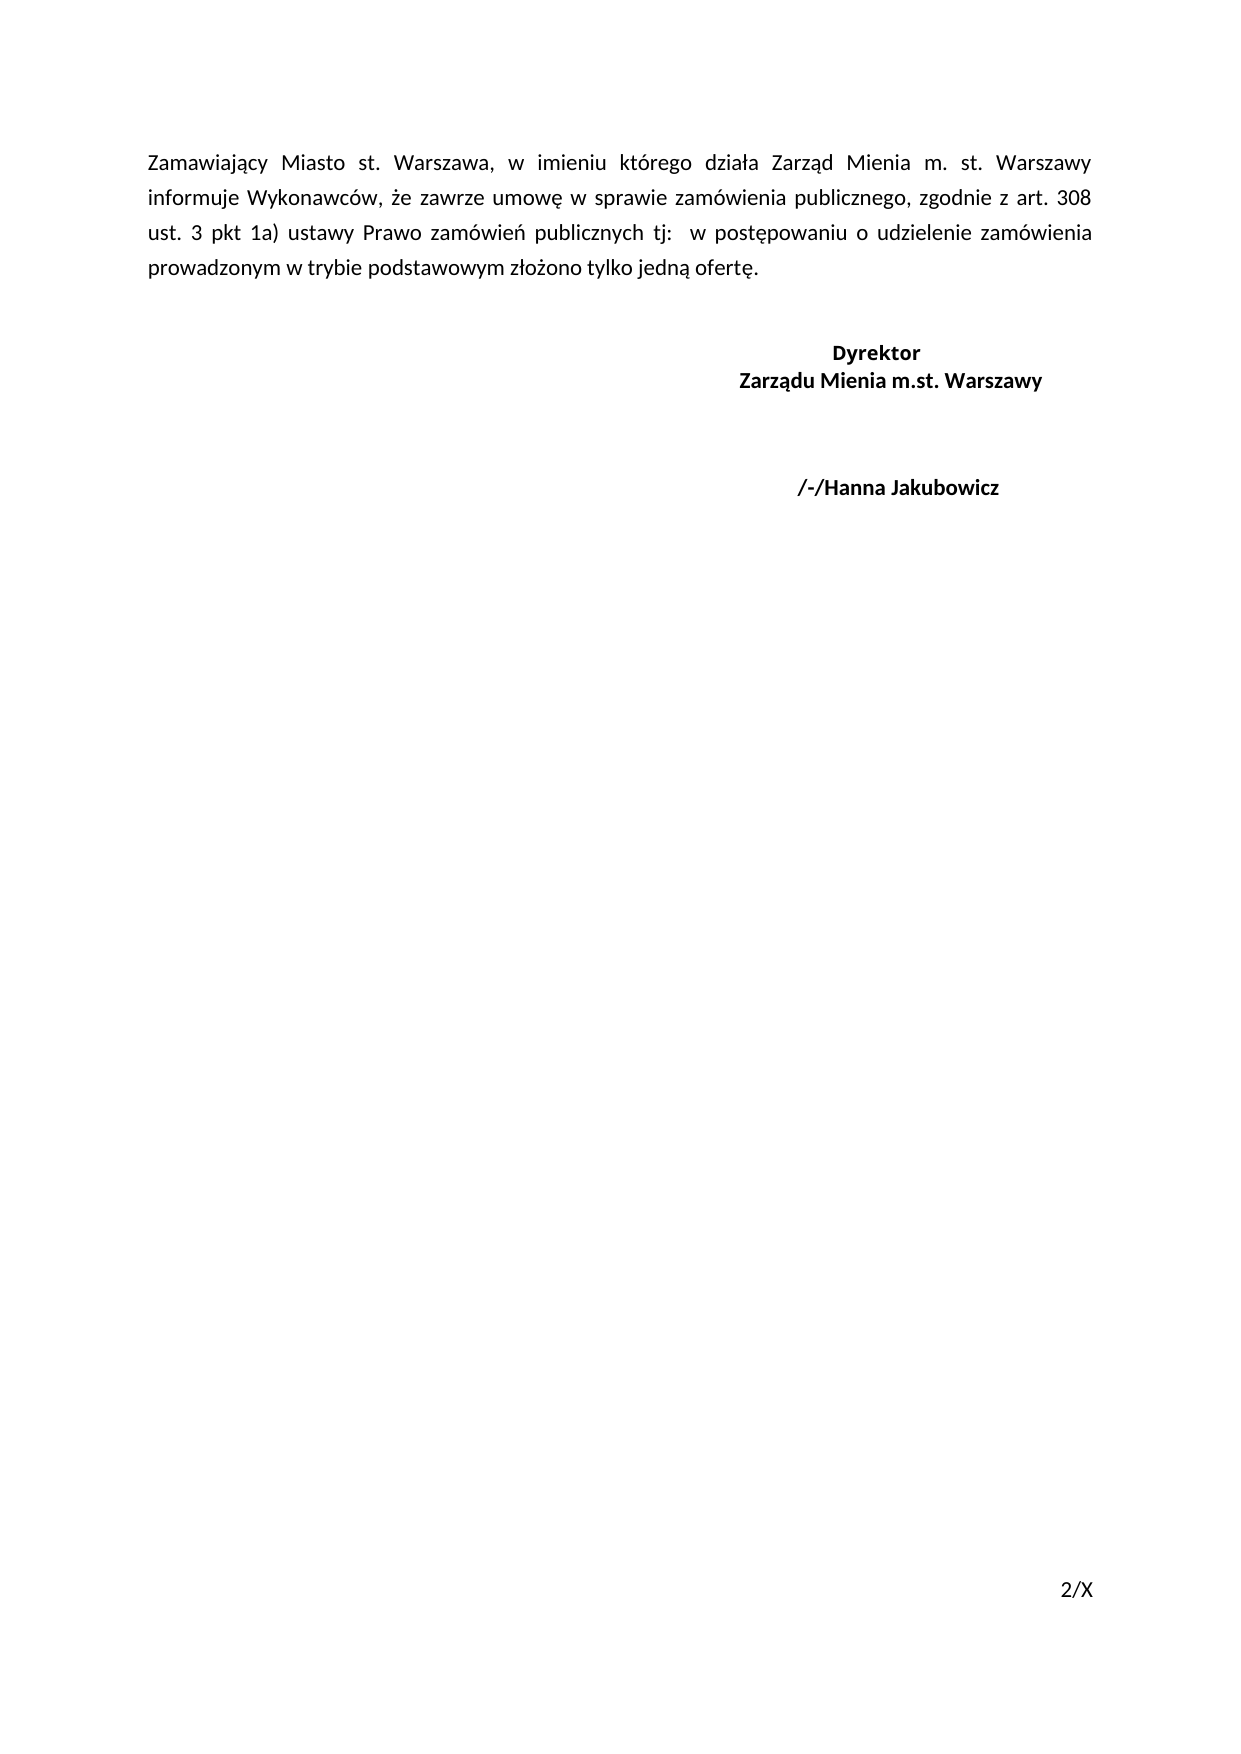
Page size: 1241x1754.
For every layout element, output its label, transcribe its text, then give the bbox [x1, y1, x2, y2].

text /-/Hanna Jakubowicz [679, 473, 1093, 501]
text Zarządu Mienia m.st. Warszawy [679, 367, 1093, 394]
text Zamawiający Miasto st. Warszawa, w imieniu którego działa Zarząd Mienia m. st. Warszawy informuje Wykonawców, że zawrze umowę w sprawie zamówienia publicznego, zgodnie z art. 308 ust. 3 pkt 1a) ustawy Prawo zamówień publicznych tj: w postępowaniu o udzielenie zamówienia prowadzonym w trybie podstawowym złożono tylko jedną ofertę. [148, 148, 1093, 281]
text Dyrektor [738, 339, 1090, 367]
